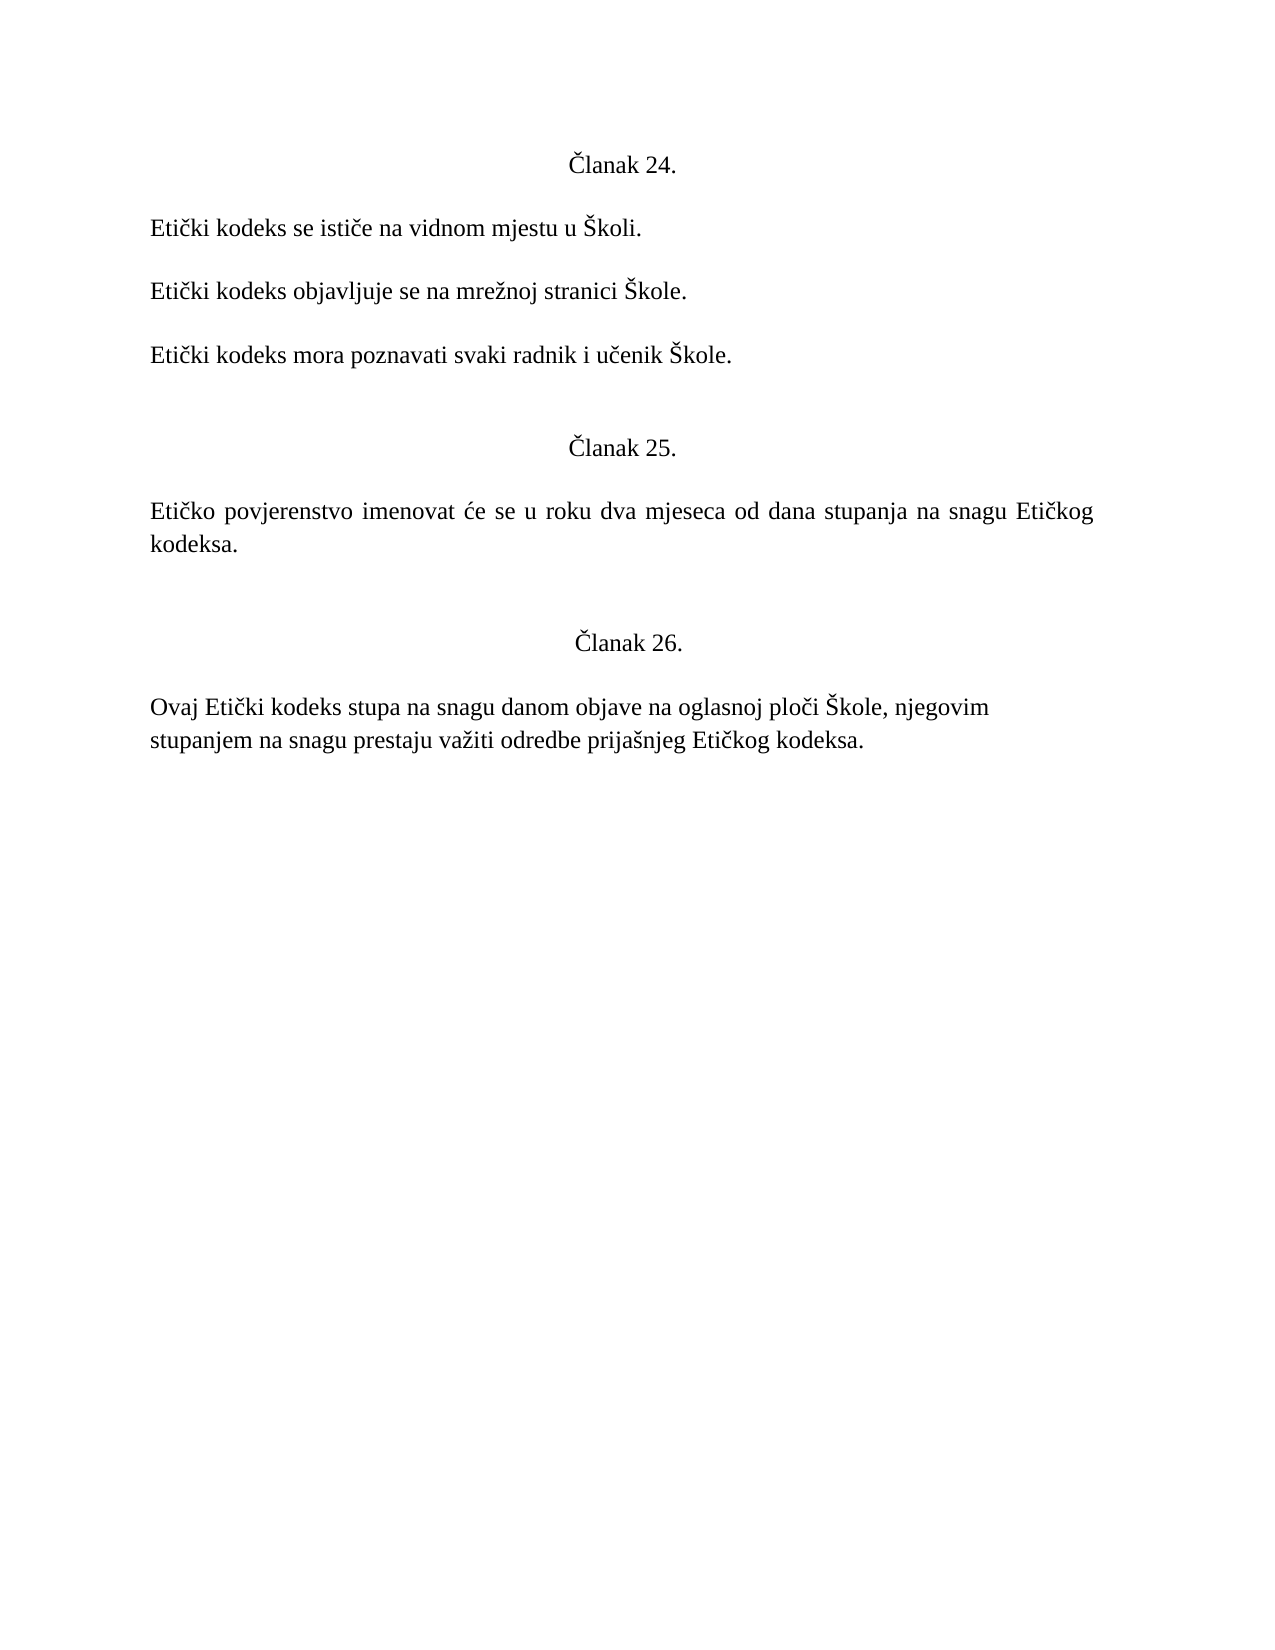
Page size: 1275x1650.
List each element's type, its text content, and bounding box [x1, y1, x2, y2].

text Etičko povjerenstvo imenovat će se u roku dva mjeseca od dana stupanja na snagu Etičkog kodeksa. [150, 496, 1095, 558]
text Članak 25. [433, 433, 812, 462]
text Etički kodeks se ističe na vidnom mjestu u Školi. [150, 213, 1095, 242]
text Ovaj Etički kodeks stupa na snagu danom objave na oglasnoj ploči Škole, njegovim stupanjem na snagu prestaju važiti odredbe prijašnjeg Etičkog kodeksa. [150, 692, 1095, 753]
text Etički kodeks objavljuje se na mrežnoj stranici Škole. [150, 276, 1095, 305]
text Etički kodeks mora poznavati svaki radnik i učenik Škole. [150, 340, 1095, 368]
text Članak 24. [433, 150, 812, 179]
text Članak 26. [162, 628, 1095, 657]
